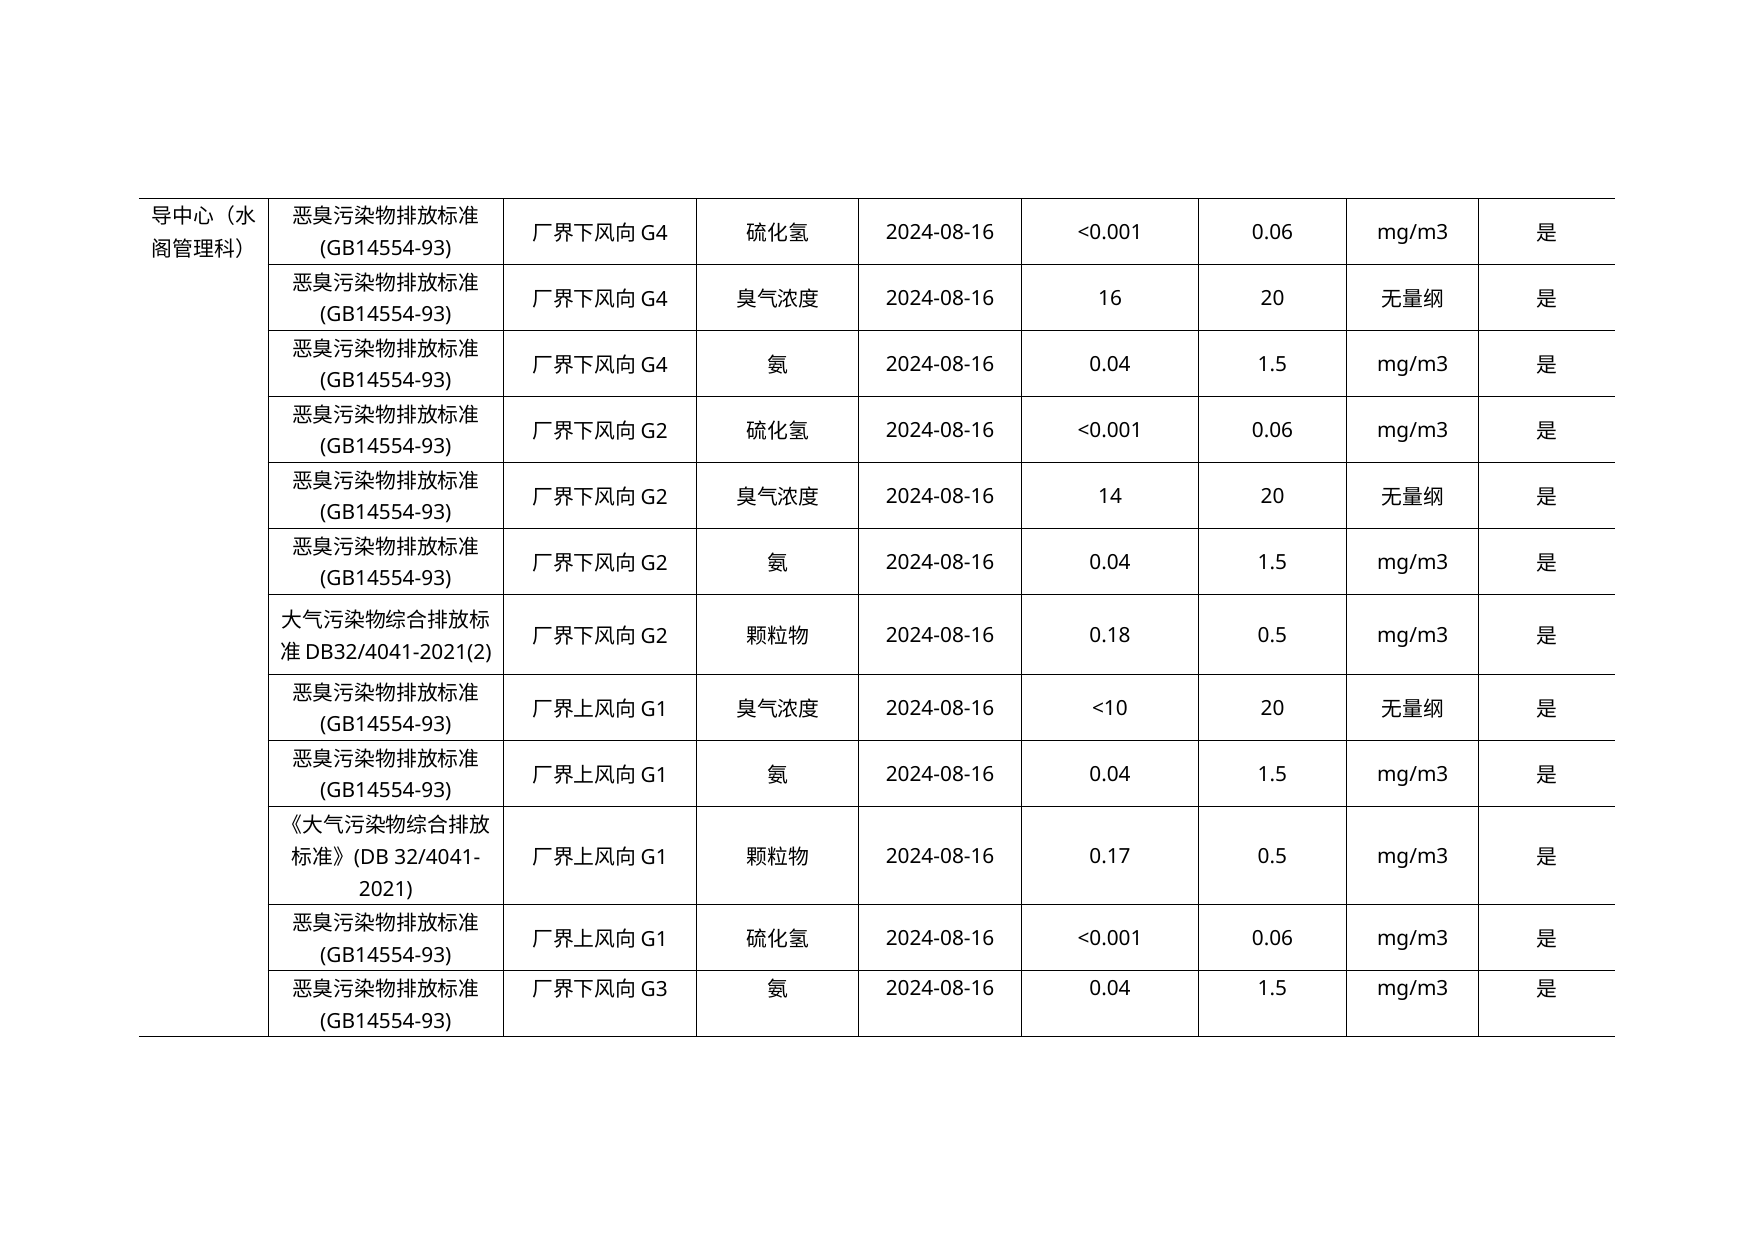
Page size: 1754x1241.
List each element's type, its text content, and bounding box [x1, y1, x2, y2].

table_cell 1.5 [1199, 971, 1346, 1036]
table_cell 厂界下风向G3 [504, 971, 696, 1036]
table_cell mg/m3 [1347, 529, 1478, 594]
table_cell 厂界下风向G4 [504, 199, 696, 264]
table_cell 厂界上风向G1 [504, 807, 696, 904]
table_cell 臭气浓度 [697, 463, 858, 528]
table_cell 是 [1479, 199, 1615, 264]
table_cell 是 [1479, 741, 1615, 806]
table_cell 2024-08-16 [859, 331, 1021, 396]
table_cell 无量纲 [1347, 265, 1478, 330]
table_cell <0.001 [1022, 397, 1198, 462]
table_cell 恶臭污染物排放标准(GB14554-93) [269, 529, 503, 594]
table_cell mg/m3 [1347, 905, 1478, 970]
table_cell 恶臭污染物排放标准(GB14554-93) [269, 265, 503, 330]
table_cell 2024-08-16 [859, 199, 1021, 264]
table_cell 0.5 [1199, 807, 1346, 904]
table_cell mg/m3 [1347, 971, 1478, 1036]
table_cell 厂界下风向G2 [504, 463, 696, 528]
table_cell 16 [1022, 265, 1198, 330]
table_cell mg/m3 [1347, 199, 1478, 264]
table_cell 氨 [697, 741, 858, 806]
table_cell 0.18 [1022, 595, 1198, 673]
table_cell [139, 199, 268, 1036]
table_cell 是 [1479, 807, 1615, 904]
table_cell 0.5 [1199, 595, 1346, 673]
table_cell 臭气浓度 [697, 265, 858, 330]
table_cell 1.5 [1199, 331, 1346, 396]
table_cell 0.17 [1022, 807, 1198, 904]
table_cell <10 [1022, 675, 1198, 739]
table_cell 臭气浓度 [697, 675, 858, 739]
table_cell <0.001 [1022, 199, 1198, 264]
table_cell 厂界上风向G1 [504, 905, 696, 970]
table_cell 恶臭污染物排放标准(GB14554-93) [269, 905, 503, 970]
table_cell 14 [1022, 463, 1198, 528]
table_cell 2024-08-16 [859, 595, 1021, 673]
table_cell 20 [1199, 265, 1346, 330]
table_cell 颗粒物 [697, 595, 858, 673]
table_cell 厂界上风向G1 [504, 675, 696, 739]
table_cell 是 [1479, 463, 1615, 528]
table_cell 是 [1479, 675, 1615, 739]
table_cell 无量纲 [1347, 463, 1478, 528]
table_cell 厂界下风向G2 [504, 595, 696, 673]
table_cell 恶臭污染物排放标准(GB14554-93) [269, 397, 503, 462]
table_cell 2024-08-16 [859, 905, 1021, 970]
table_cell 恶臭污染物排放标准(GB14554-93) [269, 199, 503, 264]
table_cell 0.06 [1199, 397, 1346, 462]
table_cell 1.5 [1199, 741, 1346, 806]
table_cell 2024-08-16 [859, 971, 1021, 1036]
table_cell 0.06 [1199, 905, 1346, 970]
table_cell 是 [1479, 397, 1615, 462]
table_cell 0.04 [1022, 971, 1198, 1036]
table_cell 2024-08-16 [859, 741, 1021, 806]
table_cell 1.5 [1199, 529, 1346, 594]
table_cell 2024-08-16 [859, 807, 1021, 904]
table_cell 厂界上风向G1 [504, 741, 696, 806]
table_cell 恶臭污染物排放标准(GB14554-93) [269, 741, 503, 806]
table_cell mg/m3 [1347, 397, 1478, 462]
table_cell 0.06 [1199, 199, 1346, 264]
table_cell mg/m3 [1347, 331, 1478, 396]
table_cell 氨 [697, 331, 858, 396]
table_cell 是 [1479, 905, 1615, 970]
table_cell 2024-08-16 [859, 675, 1021, 739]
table_cell 颗粒物 [697, 807, 858, 904]
table_cell 2024-08-16 [859, 463, 1021, 528]
table_cell 硫化氢 [697, 199, 858, 264]
table_cell 氨 [697, 971, 858, 1036]
table_cell 20 [1199, 463, 1346, 528]
table_cell 厂界下风向G2 [504, 529, 696, 594]
table_cell 厂界下风向G4 [504, 331, 696, 396]
table_cell 是 [1479, 971, 1615, 1036]
table_cell 硫化氢 [697, 905, 858, 970]
table_cell 《大气污染物综合排放标准》(DB 32/4041-2021) [269, 807, 503, 904]
table_cell 恶臭污染物排放标准(GB14554-93) [269, 463, 503, 528]
table_cell <0.001 [1022, 905, 1198, 970]
table_cell 氨 [697, 529, 858, 594]
table_cell 是 [1479, 595, 1615, 673]
table_cell 恶臭污染物排放标准(GB14554-93) [269, 675, 503, 739]
table_cell 2024-08-16 [859, 265, 1021, 330]
table_cell 0.04 [1022, 741, 1198, 806]
table_cell mg/m3 [1347, 595, 1478, 673]
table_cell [269, 971, 503, 1036]
table_cell 恶臭污染物排放标准(GB14554-93) [269, 331, 503, 396]
table_cell 是 [1479, 331, 1615, 396]
table_cell 是 [1479, 265, 1615, 330]
table_cell 0.04 [1022, 331, 1198, 396]
table_cell 20 [1199, 675, 1346, 739]
table_cell 硫化氢 [697, 397, 858, 462]
table_cell mg/m3 [1347, 741, 1478, 806]
table_cell mg/m3 [1347, 807, 1478, 904]
table_cell 厂界下风向G4 [504, 265, 696, 330]
table_cell 0.04 [1022, 529, 1198, 594]
table_cell 2024-08-16 [859, 529, 1021, 594]
table_cell 厂界下风向G2 [504, 397, 696, 462]
table_cell 是 [1479, 529, 1615, 594]
table_cell 无量纲 [1347, 675, 1478, 739]
table_cell 大气污染物综合排放标准DB32/4041-2021(2) [269, 595, 503, 673]
table_cell 2024-08-16 [859, 397, 1021, 462]
